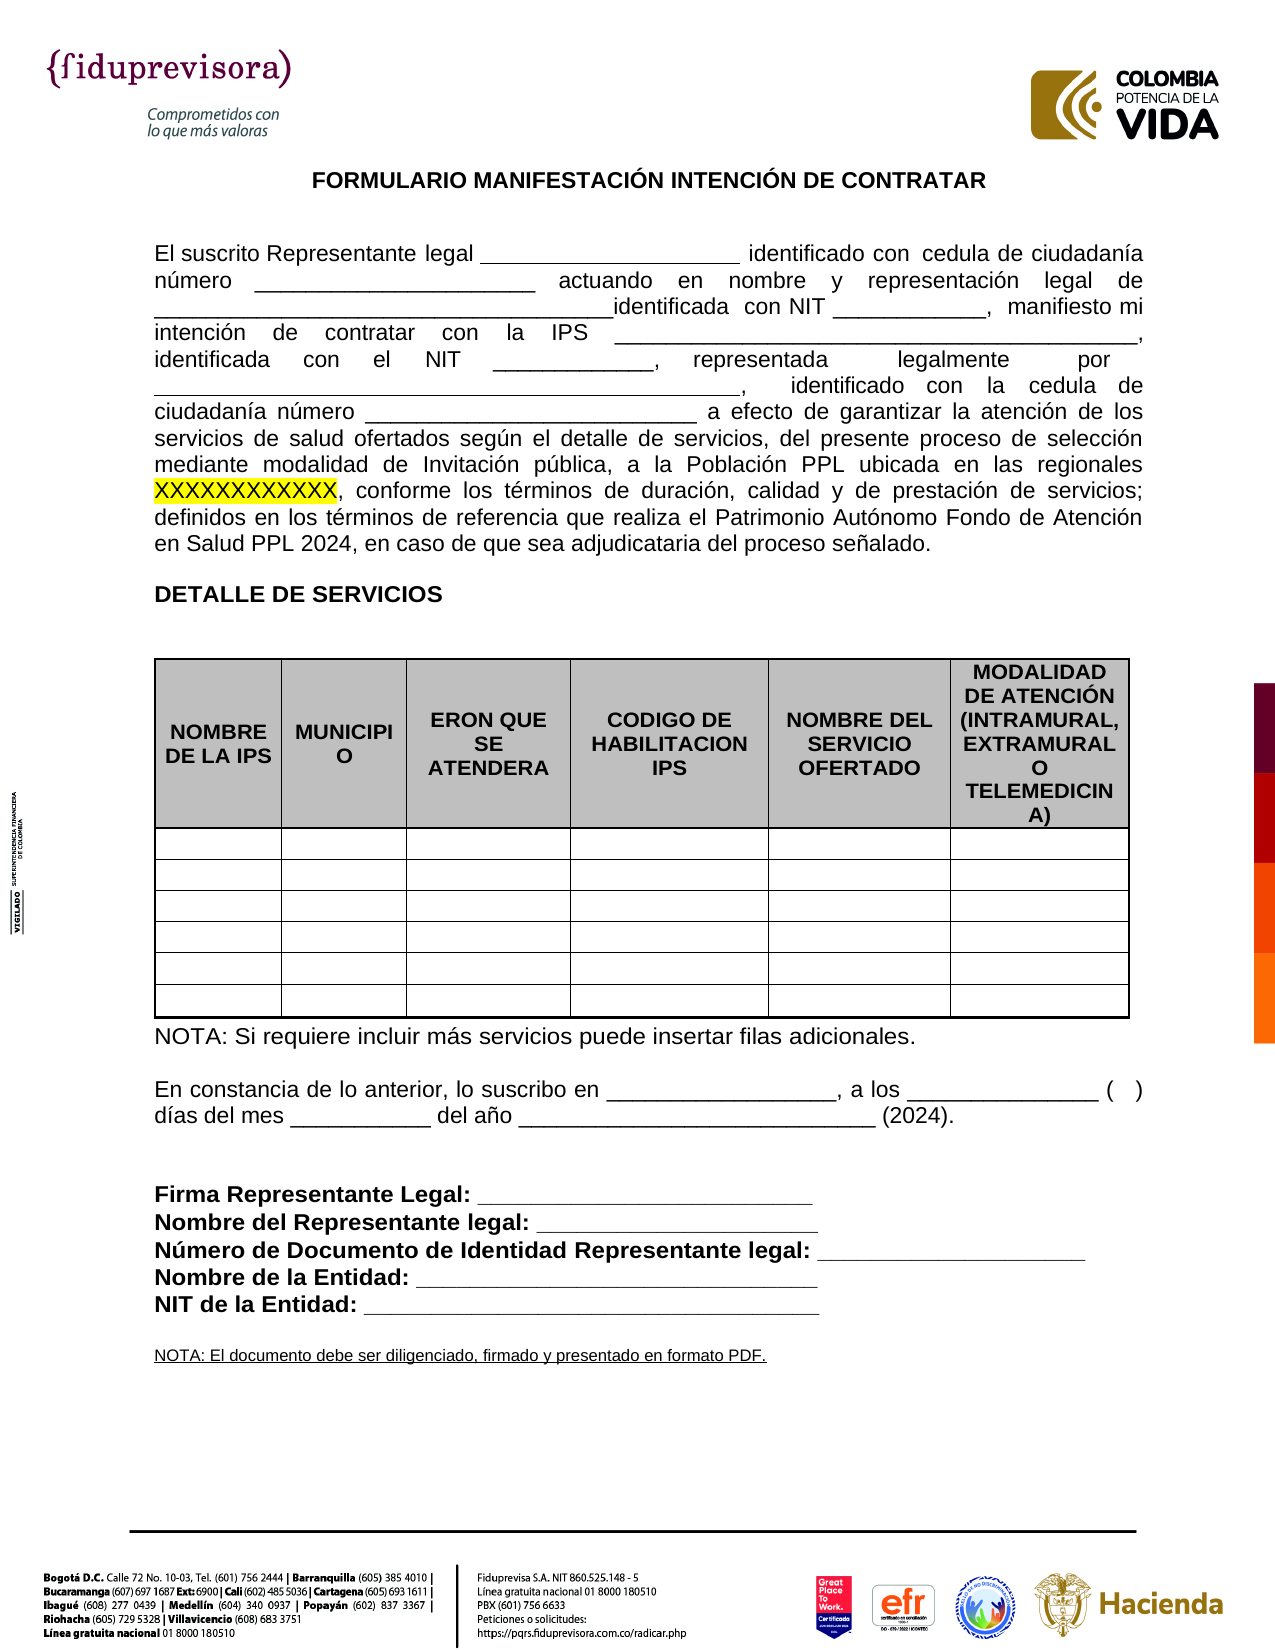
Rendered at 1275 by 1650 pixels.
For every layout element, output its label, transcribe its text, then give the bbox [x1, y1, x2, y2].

table_cell [282, 891, 406, 921]
table_cell [282, 922, 406, 952]
table_cell [156, 953, 281, 983]
table_cell [571, 891, 768, 921]
table_cell [951, 891, 1128, 921]
table_header MODALIDAD DE ATENCIÓN (INTRAMURAL, EXTRAMURAL O TELEMEDICINA) [951, 660, 1128, 827]
table_cell [407, 860, 570, 890]
table_cell [407, 922, 570, 952]
table_cell [571, 860, 768, 890]
table_cell [282, 953, 406, 983]
text NOTA: Si requiere incluir más servicios puede insertar filas adicionales. [154, 1023, 1143, 1049]
table_header CODIGO DE HABILITACION IPS [571, 660, 768, 827]
table_cell [407, 985, 570, 1016]
table_cell [407, 829, 570, 858]
table_cell [769, 985, 950, 1016]
table_header MUNICIPIO [282, 660, 406, 827]
table_cell [769, 891, 950, 921]
table_cell [571, 985, 768, 1016]
table_cell [156, 985, 281, 1016]
table_cell [769, 860, 950, 890]
table_header NOMBRE DE LA IPS [156, 660, 281, 827]
table_cell [571, 829, 768, 858]
table_cell [156, 922, 281, 952]
text Nombre del Representante legal: _____________________ [154, 1209, 1143, 1235]
table_cell [951, 860, 1128, 890]
table_cell [951, 922, 1128, 952]
text NIT de la Entidad: __________________________________ [154, 1291, 1143, 1317]
text Número de Documento de Identidad Representante legal: ____________________ [154, 1237, 1143, 1263]
table_cell [769, 953, 950, 983]
table_cell [282, 985, 406, 1016]
text FORMULARIO MANIFESTACIÓN INTENCIÓN DE CONTRATAR [154, 167, 1143, 193]
table_header ERON QUE SE ATENDERA [407, 660, 570, 827]
table_cell [571, 953, 768, 983]
table_cell [407, 891, 570, 921]
table_header NOMBRE DEL SERVICIO OFERTADO [769, 660, 950, 827]
table_cell [769, 829, 950, 858]
table_cell [156, 829, 281, 858]
table_cell [571, 922, 768, 952]
table_cell [282, 829, 406, 858]
table_cell [156, 891, 281, 921]
table_cell [951, 985, 1128, 1016]
table_cell [156, 860, 281, 890]
table_cell [951, 953, 1128, 983]
table_cell [282, 860, 406, 890]
text Firma Representante Legal: _________________________ [154, 1181, 1143, 1208]
text En constancia de lo anterior, lo suscribo en __________________, a los _______________ ( ) días del mes ___________ del año ____________________________ (2024). [154, 1076, 1143, 1129]
table_cell [407, 953, 570, 983]
text DETALLE DE SERVICIOS [154, 581, 1143, 607]
table_cell [951, 829, 1128, 858]
table_cell [769, 922, 950, 952]
picture [0, 0, 1275, 1650]
text Nombre de la Entidad: ______________________________ [154, 1264, 1143, 1290]
text El suscrito Representante legal identificado con cedula de ciudadanía número ______________________ actuando en nombre y representación legal de ____________________________________identificada con NIT ____________, manifiesto mi intención de contratar con la IPS _________________________________________, identificada con el NIT _____________, representada legalmente por , identificado con la cedula de ciudadanía número __________________________ a efecto de garantizar la atención de los servicios de salud ofertados según el detalle de servicios, del presente proceso de selección mediante modalidad de Invitación pública, a la Población PPL ubicada en las regionales XXXXXXXXXXXX, conforme los términos de duración, calidad y de prestación de servicios; definidos en los términos de referencia que realiza el Patrimonio Autónomo Fondo de Atención en Salud PPL 2024, en caso de que sea adjudicataria del proceso señalado. [154, 240, 1143, 556]
text NOTA: El documento debe ser diligenciado, firmado y presentado en formato PDF. [154, 1345, 1143, 1364]
